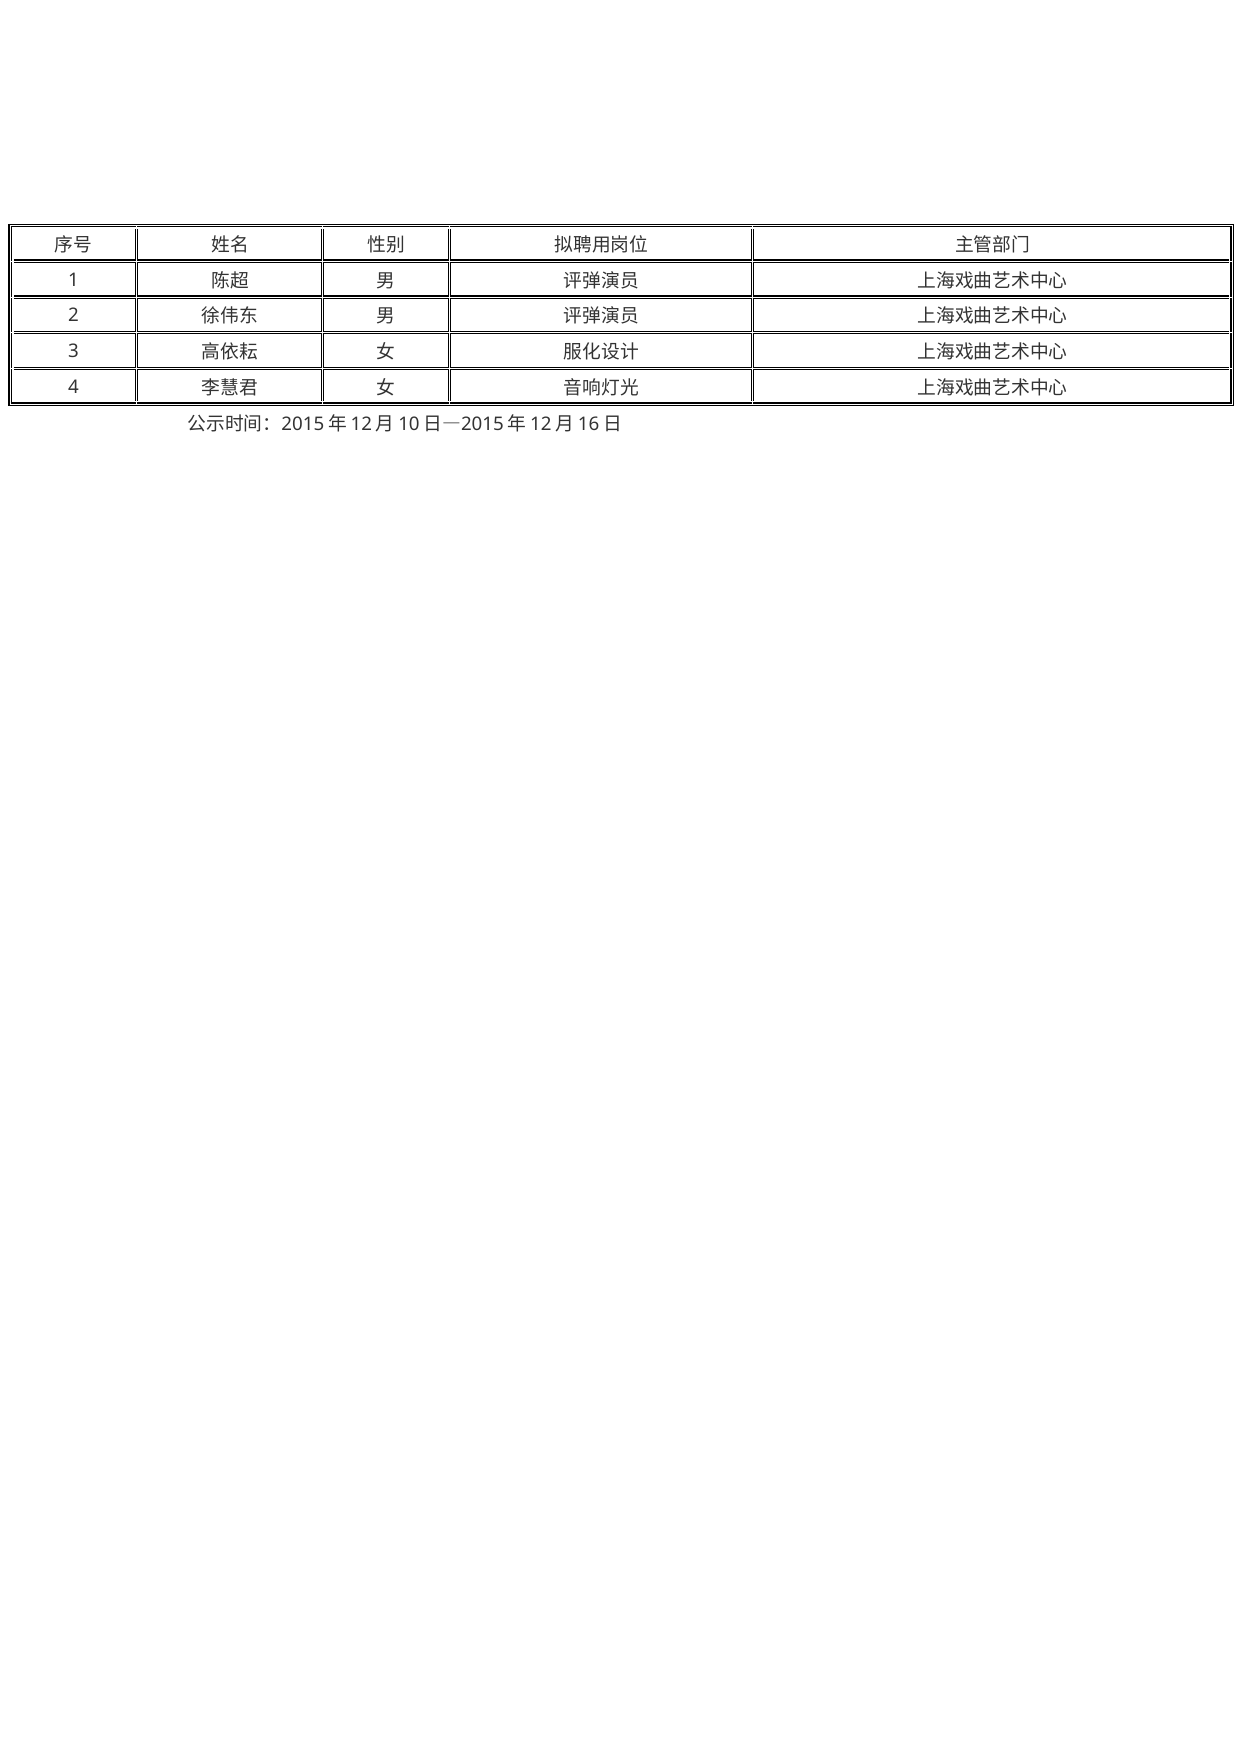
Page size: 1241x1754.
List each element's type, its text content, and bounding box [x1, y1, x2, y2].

table_cell 评弹演员 [451, 263, 751, 295]
table_cell 男 [324, 263, 448, 295]
table_cell 3 [10, 331, 137, 367]
table_cell 服化设计 [451, 334, 751, 367]
table_cell 男 [324, 299, 448, 331]
table_cell 上海戏曲艺术中心 [753, 331, 1232, 367]
table_cell 高依耘 [138, 334, 321, 367]
table_cell 4 [10, 367, 137, 402]
table_cell 1 [12, 259, 135, 295]
table_header 序号 [12, 227, 137, 259]
table_cell 音响灯光 [450, 370, 753, 402]
table_cell 女 [323, 370, 449, 402]
table_cell 评弹演员 [451, 299, 751, 331]
table_cell 李慧君 [137, 370, 322, 402]
table_cell 徐伟东 [138, 299, 321, 331]
table_header 主管部门 [753, 227, 1230, 259]
table_header 性别 [323, 227, 449, 259]
table_cell 陈超 [138, 263, 321, 295]
table_cell 上海戏曲艺术中心 [754, 259, 1231, 295]
text 公示时间：2015年12月10日—2015年12月16日 [187, 406, 1053, 438]
table_cell 上海戏曲艺术中心 [753, 367, 1232, 402]
table_header 拟聘用岗位 [450, 227, 753, 259]
table_cell 上海戏曲艺术中心 [754, 295, 1231, 331]
table_cell 2 [12, 295, 135, 331]
table_cell 女 [324, 334, 448, 367]
table_header 姓名 [137, 227, 322, 259]
